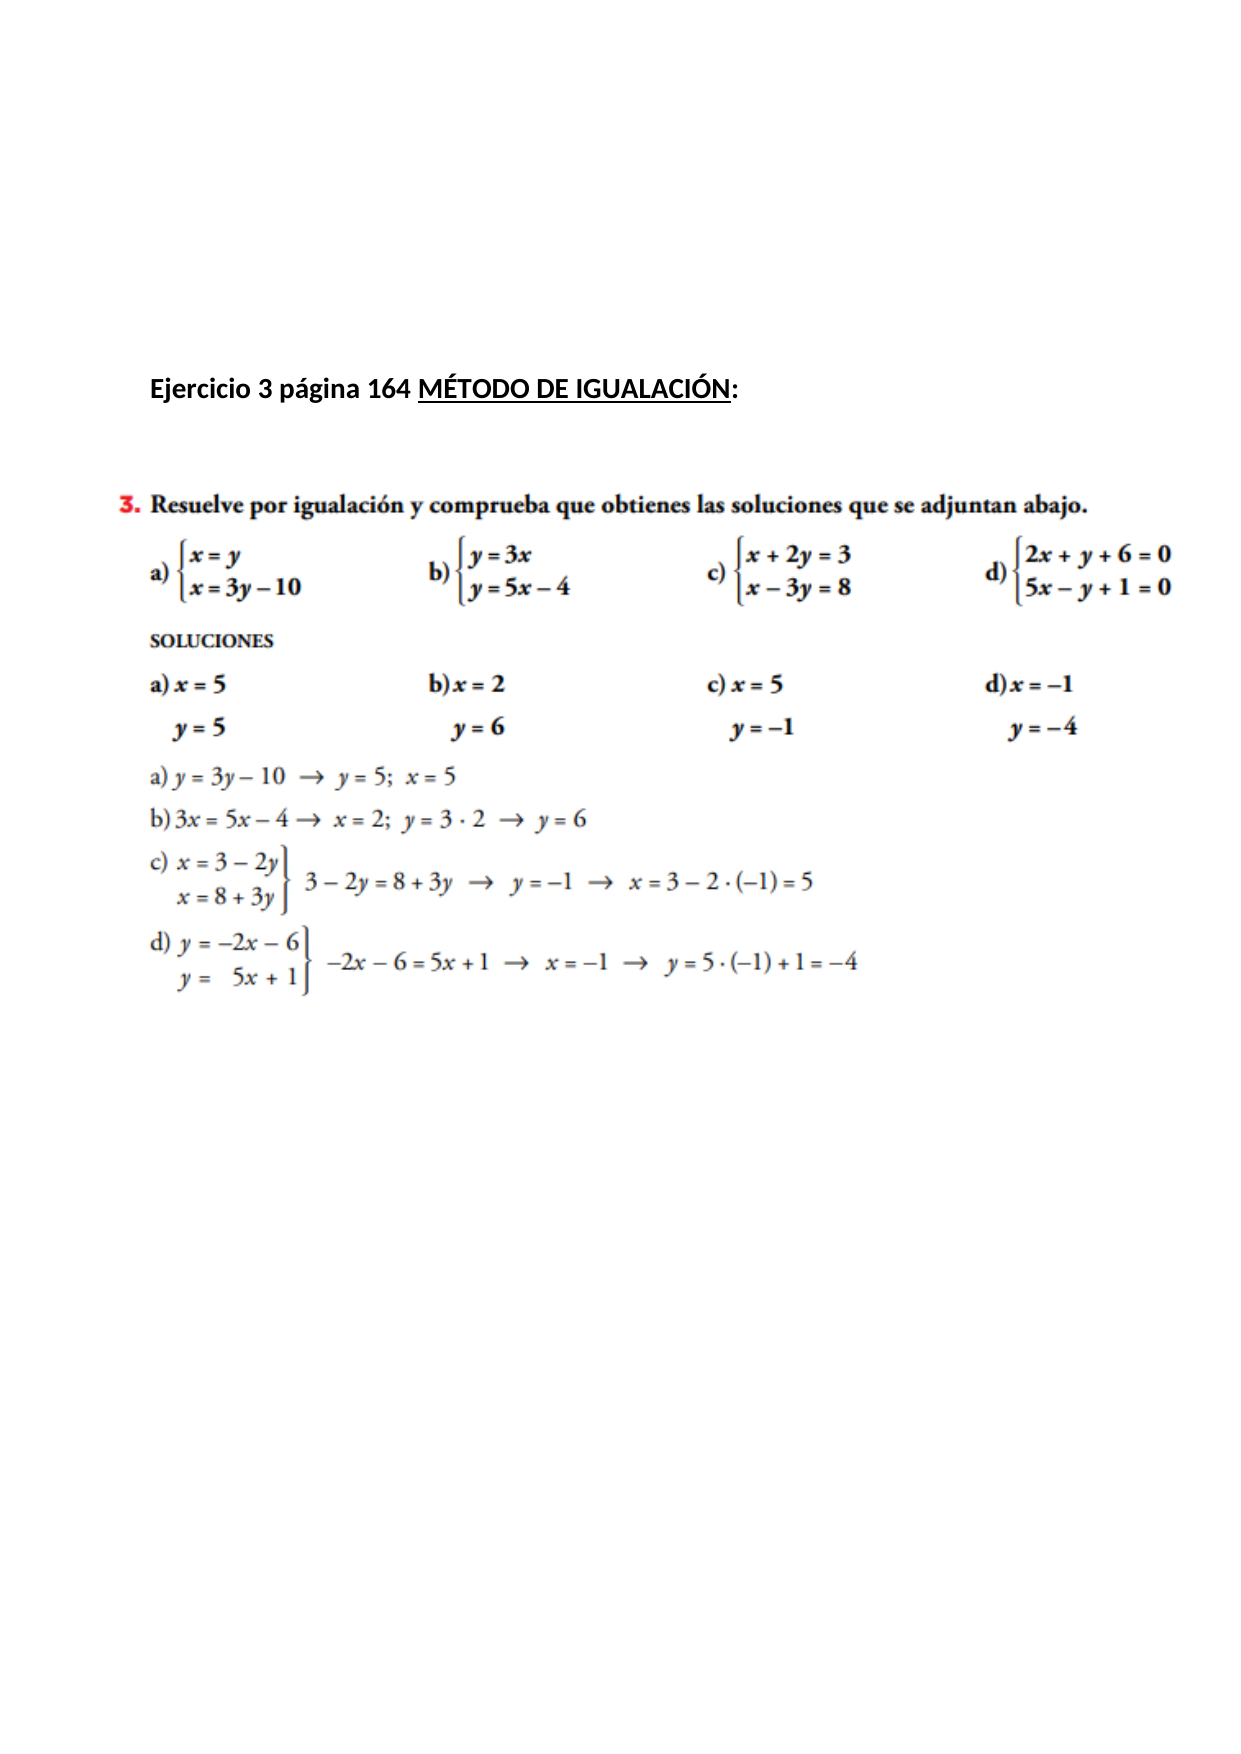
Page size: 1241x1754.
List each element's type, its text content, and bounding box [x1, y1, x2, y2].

text Ejercicio 3 página 164 MÉTODO DE IGUALACIÓN: [150, 370, 1090, 406]
